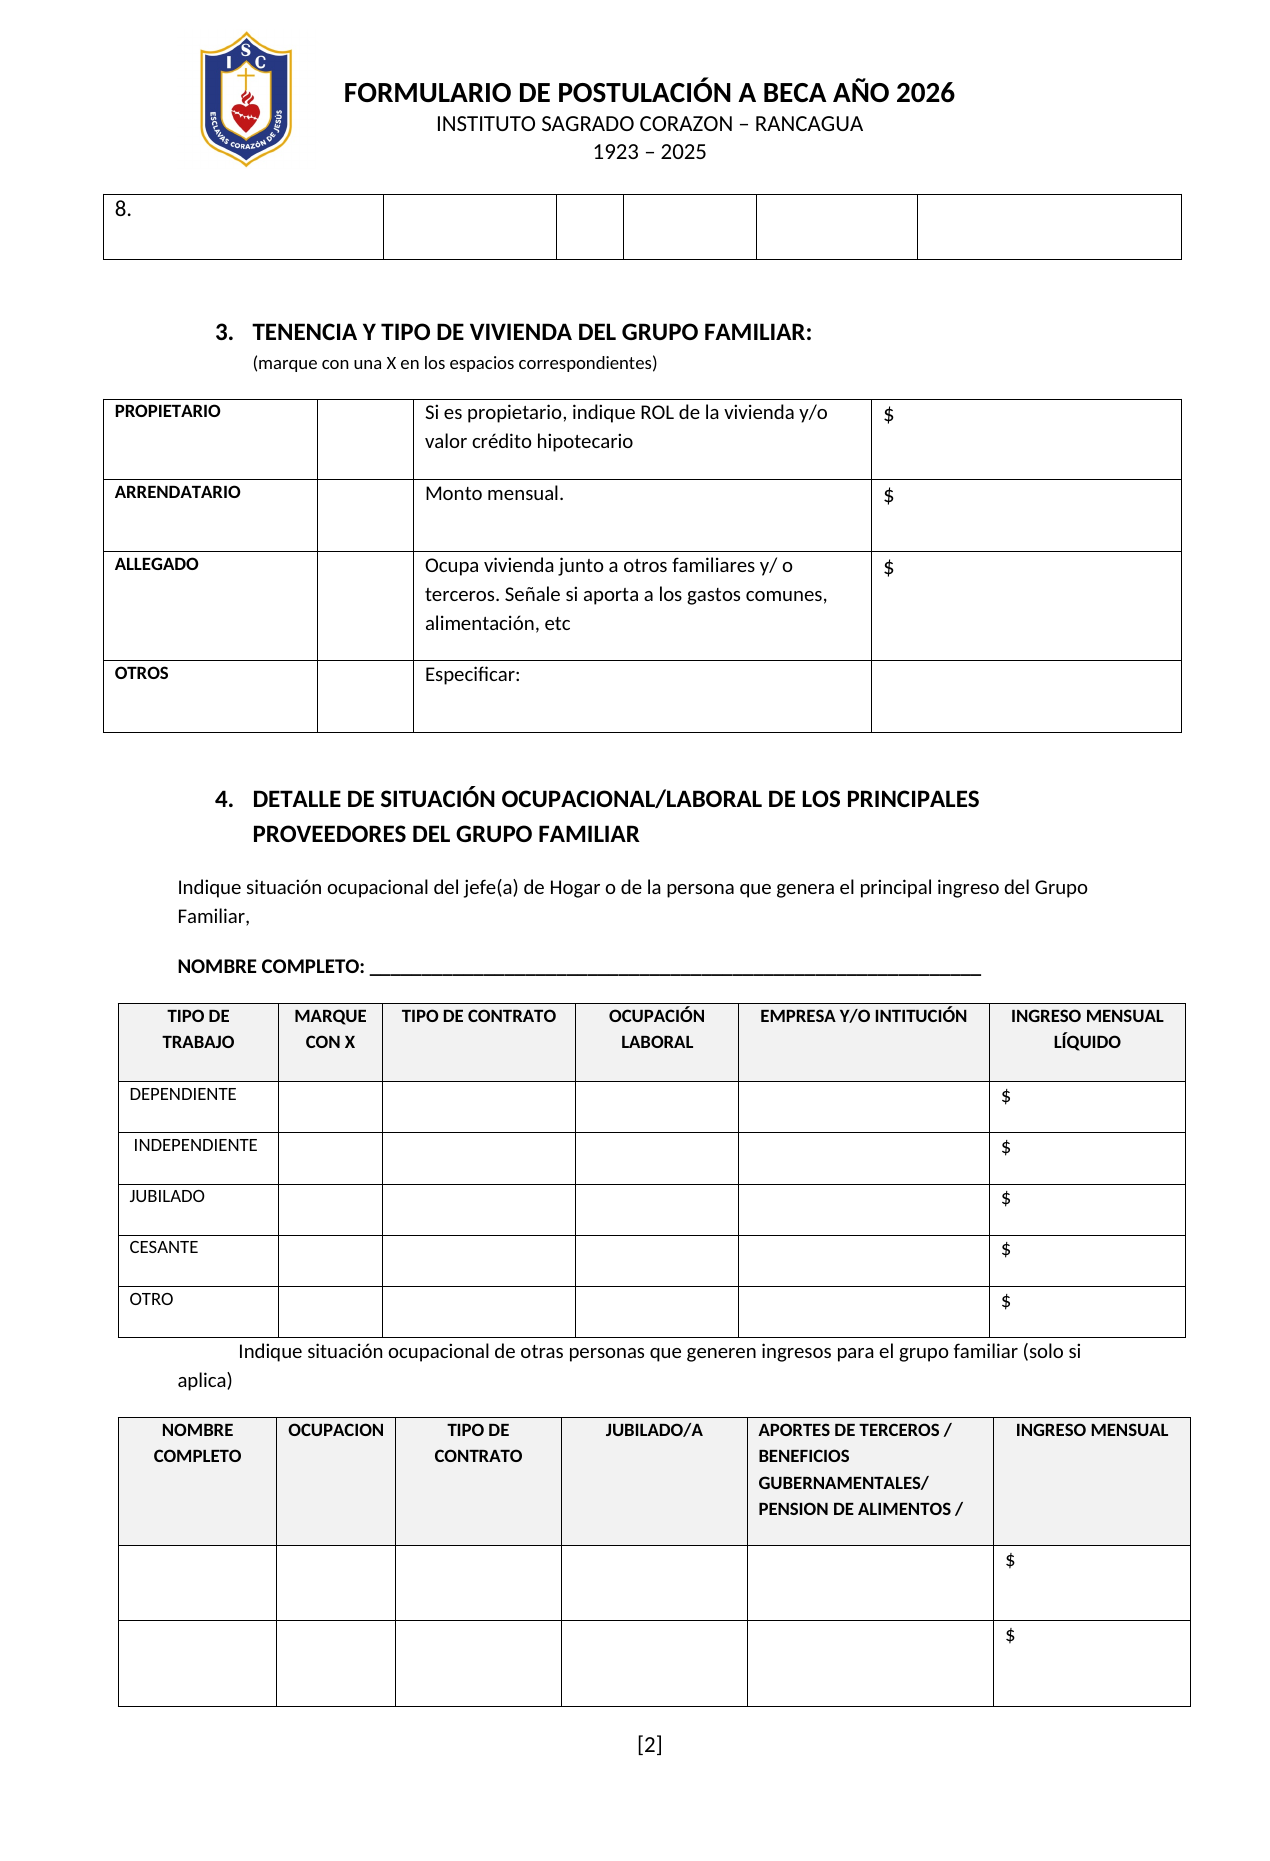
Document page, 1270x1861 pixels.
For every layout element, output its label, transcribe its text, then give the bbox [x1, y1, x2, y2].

table_header $ [872, 400, 1181, 479]
table_cell [383, 1185, 575, 1234]
table_cell [918, 195, 1181, 259]
table_header EMPRESA Y/O INTITUCIÓN [739, 1004, 989, 1081]
table_cell [739, 1133, 989, 1183]
table_header TIPO DE CONTRATO [383, 1004, 575, 1081]
table_cell [748, 1546, 993, 1620]
list DETALLE DE SITUACIÓN OCUPACIONAL/LABORAL DE LOS PRINCIPALES PROVEEDORES DEL GRUPO FAMILIAR [215, 783, 1122, 849]
table_cell [562, 1546, 747, 1620]
table_cell ARRENDATARIO [104, 480, 317, 551]
table_cell [624, 195, 756, 259]
table_cell [384, 195, 556, 259]
table_cell [757, 195, 917, 259]
table_cell INDEPENDIENTE [119, 1133, 278, 1183]
table_header MARQUE CON X [279, 1004, 382, 1081]
table_cell [739, 1236, 989, 1286]
table_cell [277, 1546, 395, 1620]
table_cell $ [994, 1621, 1190, 1706]
table_header OCUPACIÓN LABORAL [576, 1004, 738, 1081]
table_cell [119, 1621, 276, 1706]
table_cell [383, 1082, 575, 1132]
table_header TIPO DE CONTRATO [396, 1418, 561, 1545]
table_cell [279, 1236, 382, 1286]
table_header JUBILADO/A [562, 1418, 747, 1545]
table_cell [119, 1546, 276, 1620]
table_cell [739, 1287, 989, 1337]
table_cell [279, 1287, 382, 1337]
table_cell $ [990, 1185, 1185, 1234]
table_cell $ [990, 1082, 1185, 1132]
table_cell [557, 195, 623, 259]
list TENENCIA Y TIPO DE VIVIENDA DEL GRUPO FAMILIAR: [215, 316, 1122, 347]
table_cell $ [990, 1236, 1185, 1286]
table_header [318, 400, 413, 479]
table_cell Especificar: [414, 661, 871, 732]
table_cell $ [994, 1546, 1190, 1620]
table_cell [318, 661, 413, 732]
table_cell [739, 1185, 989, 1234]
table_cell DEPENDIENTE [119, 1082, 278, 1132]
table_header INGRESO MENSUAL [994, 1418, 1190, 1545]
table_cell $ [990, 1133, 1185, 1183]
table_header APORTES DE TERCEROS / BENEFICIOS GUBERNAMENTALES/ PENSION DE ALIMENTOS / [748, 1418, 993, 1545]
table_cell $ [872, 480, 1181, 551]
table_header PROPIETARIO [104, 400, 317, 479]
text NOMBRE COMPLETO: ___________________________________________________________ [177, 953, 1122, 979]
table_header Si es propietario, indique ROL de la vivienda y/o valor crédito hipotecario [414, 400, 871, 479]
table_header TIPO DE TRABAJO [119, 1004, 278, 1081]
table_cell $ [990, 1287, 1185, 1337]
table_cell [279, 1082, 382, 1132]
table_cell [576, 1133, 738, 1183]
picture [176, 29, 316, 169]
table_cell ALLEGADO [104, 552, 317, 660]
table_cell [279, 1133, 382, 1183]
table_cell [739, 1082, 989, 1132]
table_cell 8. [104, 195, 383, 259]
table_header INGRESO MENSUAL LÍQUIDO [990, 1004, 1185, 1081]
table_cell [576, 1082, 738, 1132]
table_cell [576, 1287, 738, 1337]
table_cell JUBILADO [119, 1185, 278, 1234]
table_cell [383, 1287, 575, 1337]
table_cell [318, 480, 413, 551]
table_cell [383, 1236, 575, 1286]
table_cell Monto mensual. [414, 480, 871, 551]
table_cell $ [872, 552, 1181, 660]
table_cell [396, 1546, 561, 1620]
table_cell OTRO [119, 1287, 278, 1337]
list (marque con una X en los espacios correspondientes) [252, 351, 1122, 374]
table_cell [562, 1621, 747, 1706]
table_cell [872, 661, 1181, 732]
table_header OCUPACION [277, 1418, 395, 1545]
text Indique situación ocupacional de otras personas que generen ingresos para el grupo familiar (solo si aplica) [177, 1338, 1122, 1392]
table_cell [277, 1621, 395, 1706]
table_cell Ocupa vivienda junto a otros familiares y/ o terceros. Señale si aporta a los gastos comunes, alimentación, etc [414, 552, 871, 660]
table_cell [318, 552, 413, 660]
table_cell [279, 1185, 382, 1234]
table_cell [396, 1621, 561, 1706]
table_cell [748, 1621, 993, 1706]
table_header NOMBRE COMPLETO [119, 1418, 276, 1545]
text Indique situación ocupacional del jefe(a) de Hogar o de la persona que genera el principal ingreso del Grupo Familiar, [177, 874, 1122, 929]
table_cell [576, 1185, 738, 1234]
table_cell OTROS [104, 661, 317, 732]
table_cell [576, 1236, 738, 1286]
table_cell [383, 1133, 575, 1183]
table_cell CESANTE [119, 1236, 278, 1286]
